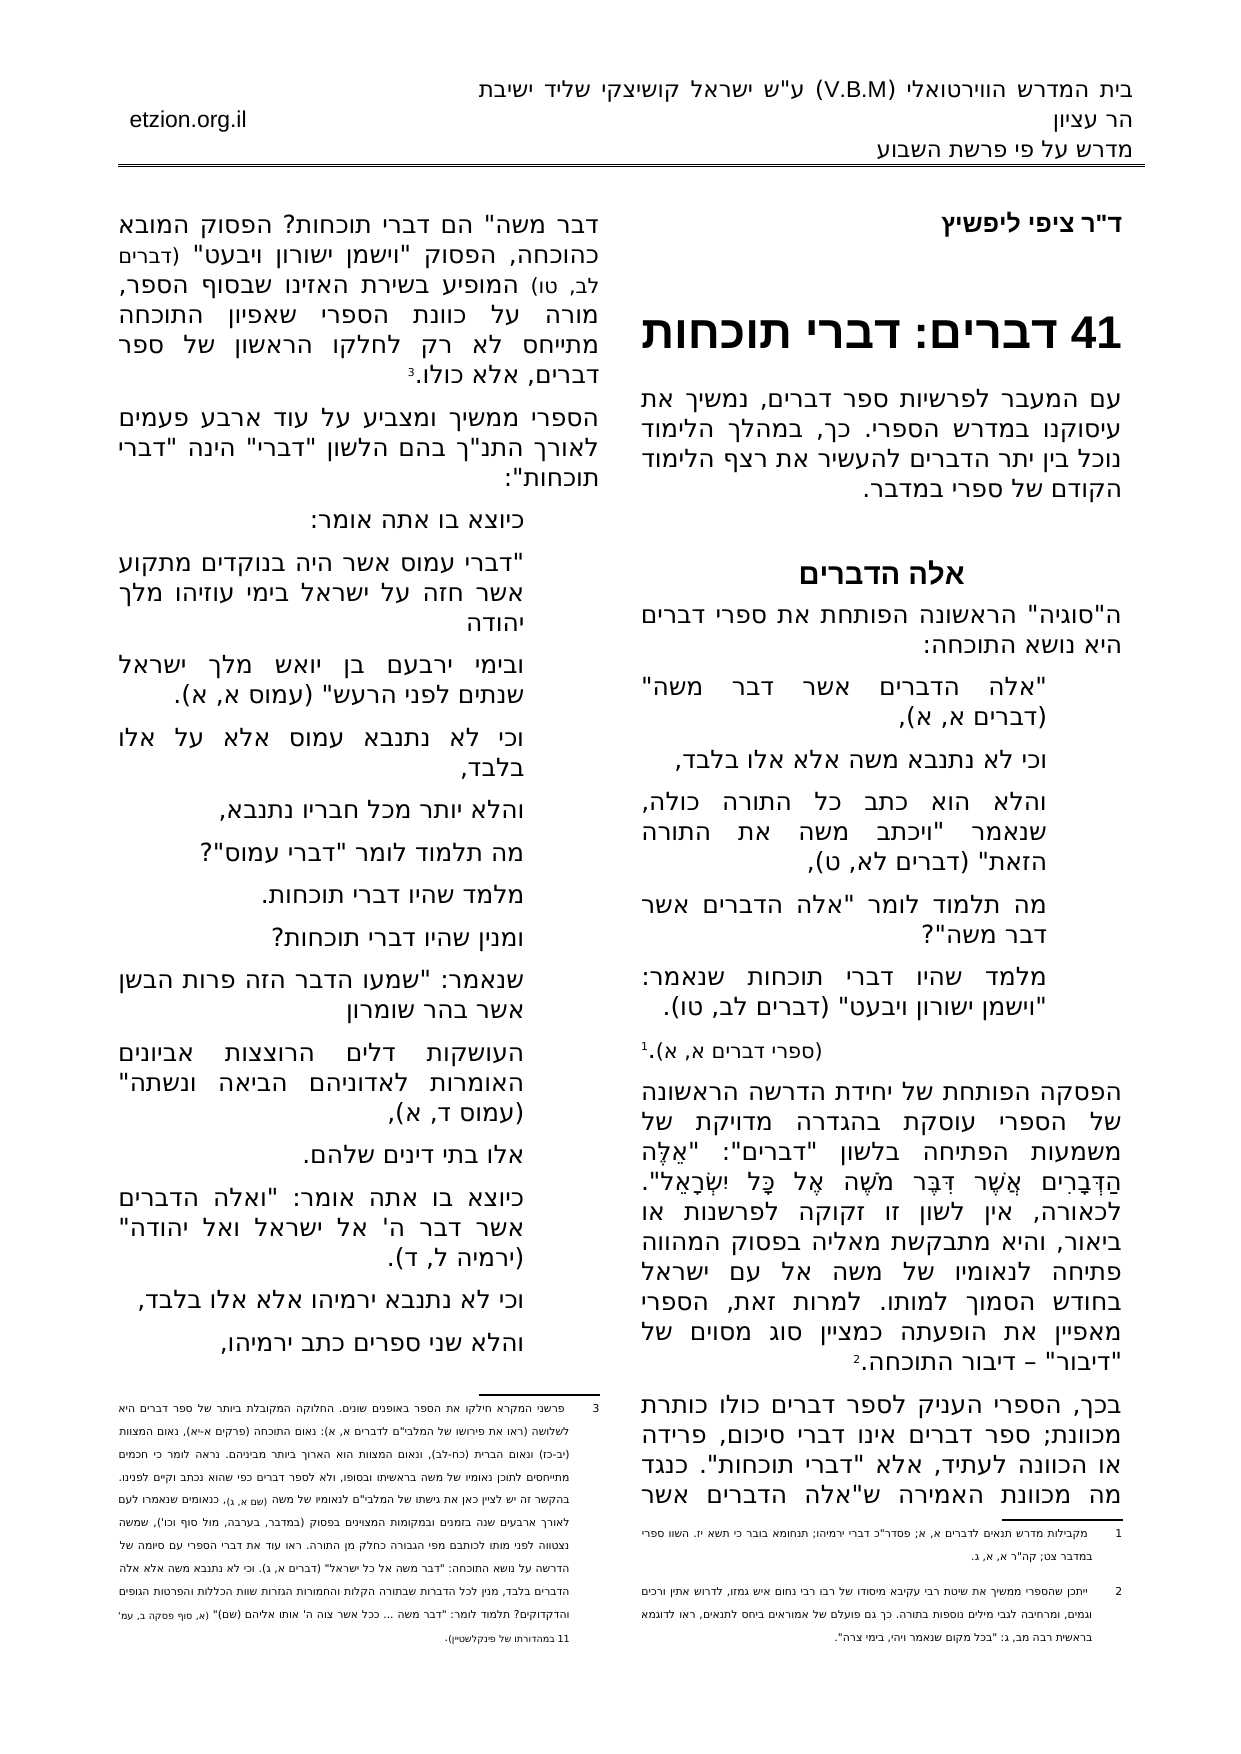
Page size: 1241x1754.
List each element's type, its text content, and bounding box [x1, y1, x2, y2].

text כיוצא בו אתה אומר: "ואלה הדברים אשר דבר ה' אל ישראל ואל יהודה" (ירמיה ל, ד). [118, 1182, 524, 1272]
text (ספרי דברים א, א). [641, 1034, 1047, 1064]
text עם המעבר לפרשיות ספר דברים, נמשיך את עיסוקנו במדרש הספרי. כך, במהלך הלימוד נוכל בין יתר הדברים להעשיר את רצף הלימוד הקודם של ספרי במדבר. [641, 383, 1122, 503]
text מה תלמוד לומר "אלה הדברים אשר דבר משה"? [641, 889, 1047, 949]
text והלא יותר מכל חבריו נתנבא, [118, 794, 524, 824]
text שנאמר: "שמעו הדבר הזה פרות הבשן אשר בהר שומרון [118, 964, 524, 1024]
text וכי לא נתנבא עמוס אלא על אלו בלבד, [118, 722, 524, 782]
text וכי לא נתנבא ירמיהו אלא אלו בלבד, [118, 1284, 524, 1314]
text כיוצא בו אתה אומר: [118, 504, 524, 534]
text העושקות דלים הרוצצות אביונים האומרות לאדוניהם הביאה ונשתה" (עמוס ד, א), [118, 1037, 524, 1127]
text "דברי עמוס אשר היה בנוקדים מתקוע אשר חזה על ישראל בימי עוזיהו מלך יהודה [118, 547, 524, 637]
text בכך, הספרי העניק לספר דברים כולו כותרת מכוונת; ספר דברים אינו דברי סיכום, פרידה או הכוונה לעתיד, אלא "דברי תוכחות". כנגד מה מכוונת האמירה ש"אלה הדברים אשר דבר משה" הם דברי תוכחות? הפסוק המובא כהוכחה, הפסוק "וישמן ישורון ויבעט" (דברים לב, טו) המופיע בשירת האזינו שבסוף הספר, מורה על כוונת הספרי שאפיון התוכחה מתייחס לא רק לחלקו הראשון של ספר דברים, אלא כולו. [641, 1389, 1122, 1509]
subtitle 41 דברים: דברי תוכחות [641, 306, 1122, 358]
text והלא הוא כתב כל התורה כולה, שנאמר "ויכתב משה את התורה הזאת" (דברים לא, ט), [641, 787, 1047, 877]
text אלו בתי דינים שלהם. [118, 1139, 524, 1169]
text ומנין שהיו דברי תוכחות? [118, 922, 524, 952]
text ובימי ירבעם בן יואש מלך ישראל שנתים לפני הרעש" (עמוס א, א). [118, 649, 524, 709]
text ה"סוגיה" הראשונה הפותחת את ספרי דברים היא נושא התוכחה: [641, 599, 1122, 659]
text והלא שני ספרים כתב ירמיהו, [118, 1327, 524, 1357]
text הספרי ממשיך ומצביע על עוד ארבע פעמים לאורך התנ"ך בהם הלשון "דברי" הינה "דברי תוכחות": [118, 402, 599, 492]
text וכי לא נתנבא משה אלא אלו בלבד, [641, 744, 1047, 774]
text הפסקה הפותחת של יחידת הדרשה הראשונה של הספרי עוסקת בהגדרה מדויקת של משמעות הפתיחה בלשון "דברים": "אֵלֶּה הַדְּבָרִים אֲשֶׁר דִּבֶּר מֹשֶׁה אֶל כָּל יִשְׂרָאֵל". לכאורה, אין לשון זו זקוקה לפרשנות או ביאור, והיא מתבקשת מאליה בפסוק המהווה פתיחה לנאומיו של משה אל עם ישראל בחודש הסמוך למותו. למרות זאת, הספרי מאפיין את הופעתה כמציין סוג מסוים של "דיבור" – דיבור התוכחה. [641, 1077, 1122, 1377]
text מה תלמוד לומר "דברי עמוס"? [118, 837, 524, 867]
text "אלה הדברים אשר דבר משה" (דברים א, א), [641, 672, 1047, 732]
text בכך, הספרי העניק לספר דברים כולו כותרת מכוונת; ספר דברים אינו דברי סיכום, פרידה או הכוונה לעתיד, אלא "דברי תוכחות". כנגד מה מכוונת האמירה ש"אלה הדברים אשר דבר משה" הם דברי תוכחות? הפסוק המובא כהוכחה, הפסוק "וישמן ישורון ויבעט" (דברים לב, טו) המופיע בשירת האזינו שבסוף הספר, מורה על כוונת הספרי שאפיון התוכחה מתייחס לא רק לחלקו הראשון של ספר דברים, אלא כולו. [118, 209, 599, 389]
text מלמד שהיו דברי תוכחות שנאמר: "וישמן ישורון ויבעט" (דברים לב, טו). [641, 962, 1047, 1022]
text ד"ר ציפי ליפשיץ [641, 209, 1122, 238]
text מלמד שהיו דברי תוכחות. [118, 879, 524, 909]
subtitle אלה הדברים [641, 557, 1122, 591]
